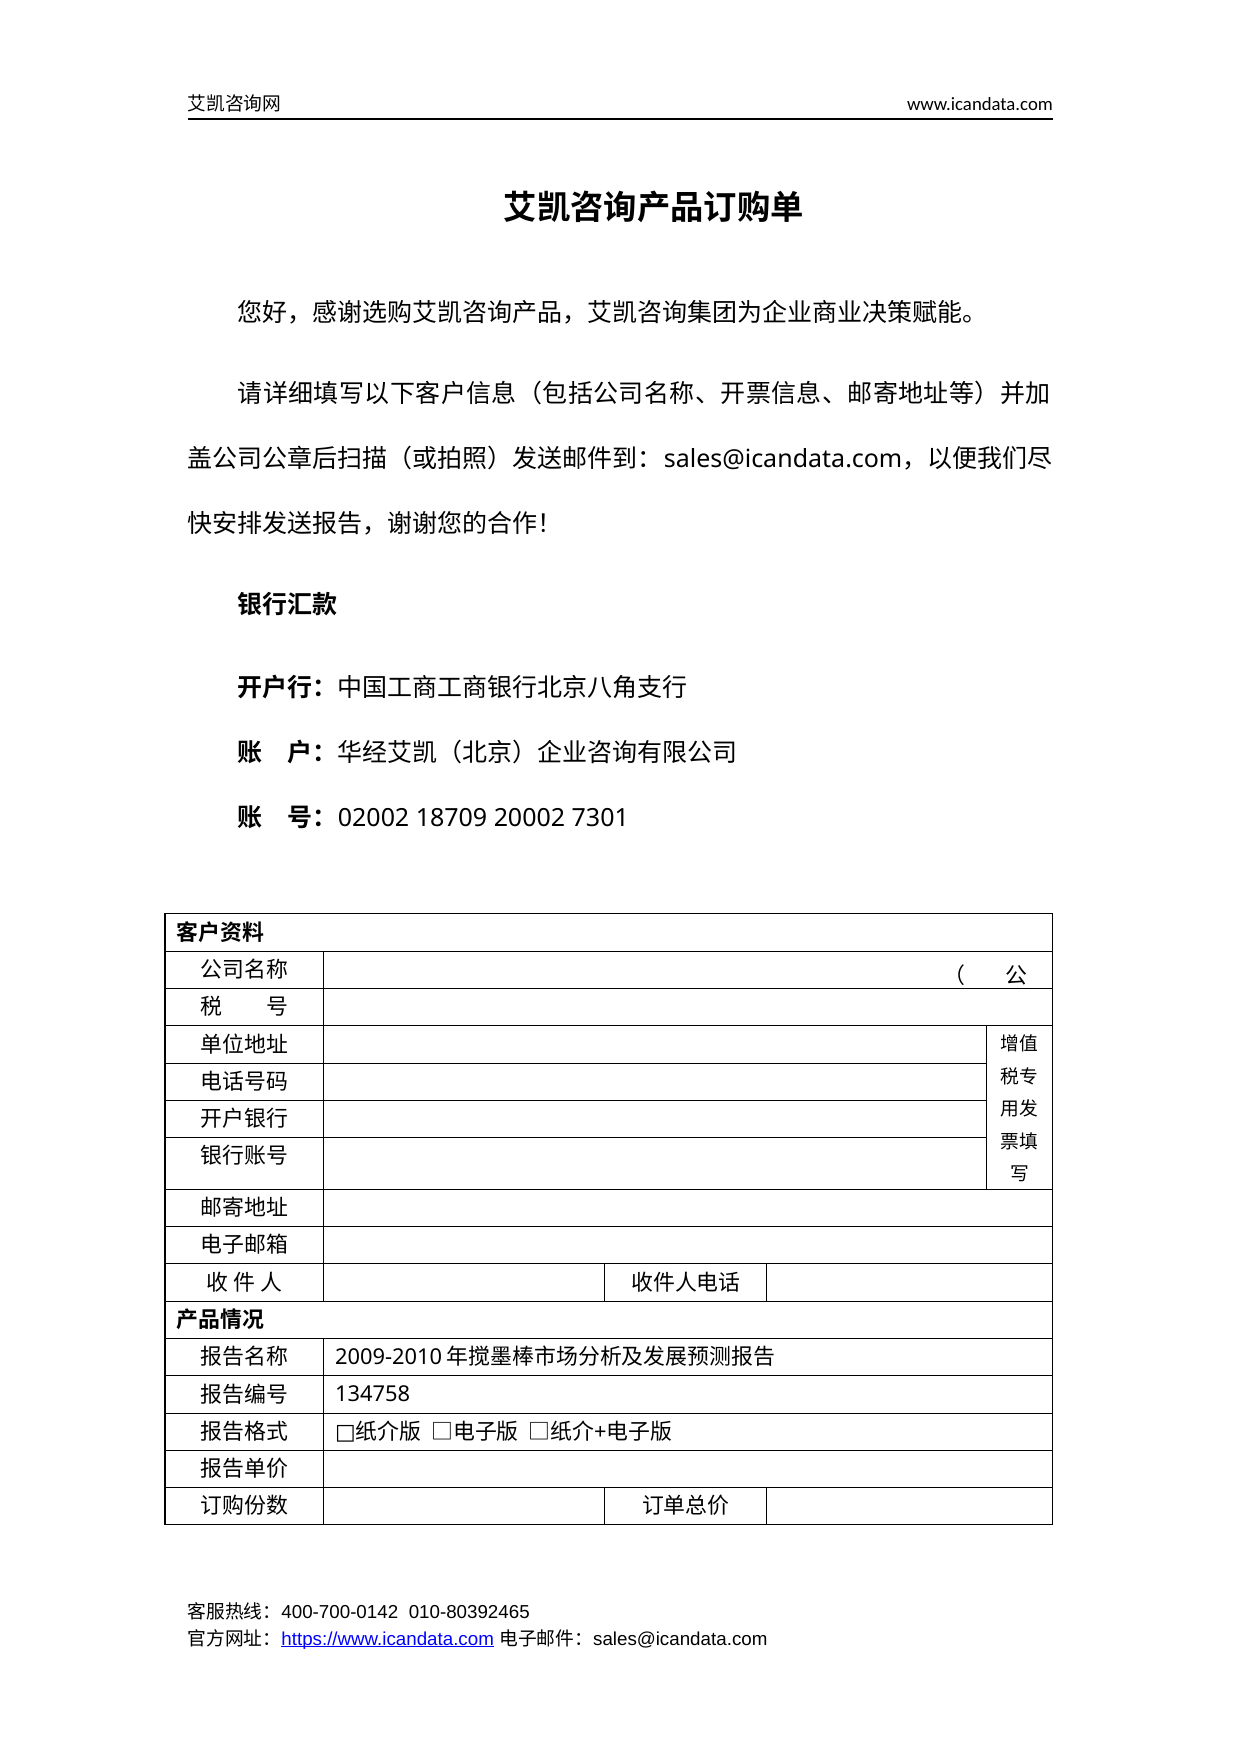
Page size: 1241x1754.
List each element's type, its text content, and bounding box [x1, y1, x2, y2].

table_cell [324, 1227, 1052, 1263]
table_cell 产品情况 [166, 1302, 1052, 1338]
table_cell [324, 989, 1052, 1025]
table_cell 增值税专用发票填写 [987, 1026, 1052, 1189]
table_cell 134758 [324, 1376, 1052, 1412]
text 银行汇款 [187, 570, 1053, 635]
table_cell [324, 1190, 1052, 1226]
table_cell 报告单价 [166, 1451, 323, 1487]
table_cell 报告格式 [166, 1414, 323, 1450]
text 账 号：02002 18709 20002 7301 [187, 783, 1053, 848]
table_header 客户资料 [166, 914, 1052, 951]
table_cell 银行账号 [166, 1138, 323, 1189]
text 请详细填写以下客户信息（包括公司名称、开票信息、邮寄地址等）并加盖公司公章后扫描（或拍照）发送邮件到：sales@icandata.com，以便我们尽快安排发送报告，谢谢您的合作！ [187, 359, 1053, 554]
table_cell [324, 1026, 986, 1062]
text 开户行：中国工商工商银行北京八角支行 [187, 653, 1053, 718]
table_cell 订单总价 [605, 1488, 766, 1524]
table_cell 收件人电话 [605, 1264, 766, 1301]
table_cell 单位地址 [166, 1026, 323, 1062]
table_cell 公司名称 [166, 952, 323, 988]
table_cell 税 号 [166, 989, 323, 1025]
table_cell 报告编号 [166, 1376, 323, 1412]
table_cell 电话号码 [166, 1064, 323, 1100]
table_cell [324, 952, 1052, 988]
table_cell [324, 1488, 604, 1524]
table_cell [767, 1264, 1052, 1301]
table_cell [767, 1488, 1052, 1524]
table_cell 邮寄地址 [166, 1190, 323, 1226]
table_cell [324, 1451, 1052, 1487]
table_cell 订购份数 [166, 1488, 323, 1524]
table_cell □纸介版 □电子版 □纸介+电子版 [324, 1414, 1052, 1450]
table_cell [324, 1264, 604, 1301]
table_cell 电子邮箱 [166, 1227, 323, 1263]
text 账 户：华经艾凯（北京）企业咨询有限公司 [187, 718, 1053, 783]
table_cell 收 件 人 [166, 1264, 323, 1301]
table_cell 报告名称 [166, 1339, 323, 1375]
table_cell [324, 1101, 986, 1137]
table_cell [324, 1064, 986, 1100]
table_cell 开户银行 [166, 1101, 323, 1137]
table_cell [324, 1138, 986, 1189]
text 您好，感谢选购艾凯咨询产品，艾凯咨询集团为企业商业决策赋能。 [187, 278, 1053, 343]
table_cell 2009-2010年搅墨棒市场分析及发展预测报告 [324, 1339, 1052, 1375]
text 艾凯咨询产品订购单 [187, 172, 1053, 237]
